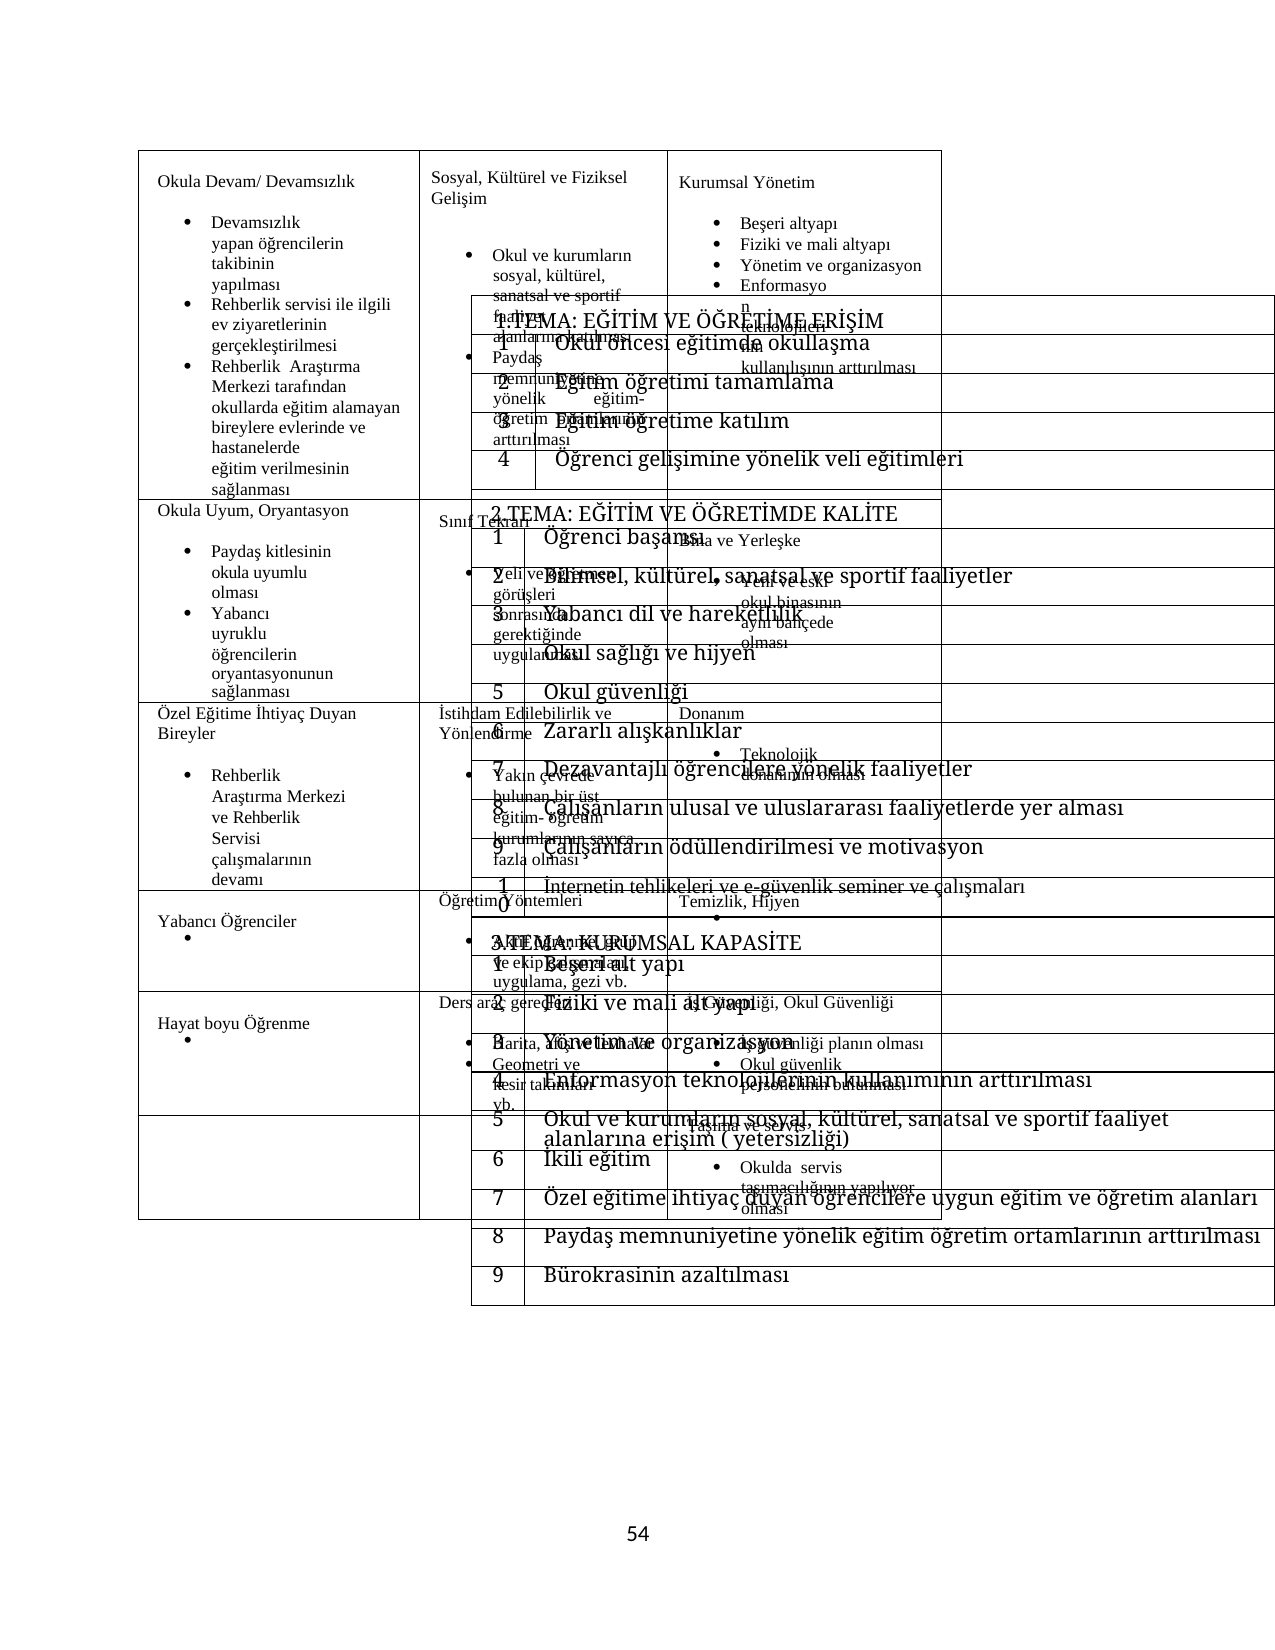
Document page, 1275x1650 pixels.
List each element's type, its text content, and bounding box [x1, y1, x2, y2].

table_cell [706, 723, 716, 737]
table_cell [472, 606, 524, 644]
table_cell Sınıf Tekrarı Veli ve öğretmen görüşleri sonrasında gerektiğinde uygulanması [420, 500, 471, 702]
table_cell 1 [472, 335, 535, 373]
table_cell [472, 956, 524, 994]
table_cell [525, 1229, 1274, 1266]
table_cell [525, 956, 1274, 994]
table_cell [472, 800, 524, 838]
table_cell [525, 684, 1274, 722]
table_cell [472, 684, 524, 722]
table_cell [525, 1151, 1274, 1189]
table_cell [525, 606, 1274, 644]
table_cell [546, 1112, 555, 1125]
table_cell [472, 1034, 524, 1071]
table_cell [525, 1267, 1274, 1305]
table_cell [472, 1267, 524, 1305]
table_cell 2 [472, 374, 535, 412]
table_cell İstihdam Edilebilirlik ve Yönlendirme Yakın çevrede bulunan bir üst eğitim- öğretim kurumlarının sayıca fazla olması [420, 703, 471, 890]
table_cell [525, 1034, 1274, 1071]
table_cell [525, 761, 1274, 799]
table_header Okula Devam/ Devamsızlık Devamsızlık yapan öğrencilerin takibinin yapılması Rehberlik servisi ile ilgili ev ziyaretlerinin gerçekleştirilmesi Rehberlik Araştırma Merkezi tarafından okullarda eğitim alamayan bireylere evlerinde ve hastanelerde eğitim verilmesinin sağlanması [139, 151, 419, 499]
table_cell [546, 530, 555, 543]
table_cell Ders araç gereçleri Harita, afiş ve levhalar Geometri ve kesir takımları vb. [420, 992, 471, 1114]
table_cell Yabancı Öğrenciler  [139, 891, 419, 991]
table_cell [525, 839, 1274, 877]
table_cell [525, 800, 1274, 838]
table_cell Öğrenci gelişimine yönelik veli eğitimleri [536, 451, 1274, 489]
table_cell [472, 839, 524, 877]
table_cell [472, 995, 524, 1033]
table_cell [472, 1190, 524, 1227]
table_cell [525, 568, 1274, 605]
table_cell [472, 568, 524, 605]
table_header Sosyal, Kültürel ve Fiziksel Gelişim Okul ve kurumların sosyal, kültürel, sanatsal ve sportif faaliyet alanlarına katılması Paydaş memnuniyetine yönelik eğitim- öğretim ortamlarının arttırılması [420, 151, 667, 499]
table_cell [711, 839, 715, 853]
table_cell Öğretim Yöntemleri Aktif öğrenme, grup ve ekip çalışmaları, uygulama, gezi vb. [420, 891, 471, 991]
table_cell Okula Uyum, Oryantasyon Paydaş kitlesinin okula uyumlu olması Yabancı uyruklu öğrencilerin oryantasyonunun sağlanması [139, 500, 419, 702]
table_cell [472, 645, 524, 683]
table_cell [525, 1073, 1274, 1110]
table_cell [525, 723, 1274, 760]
table_cell 4 [472, 451, 535, 489]
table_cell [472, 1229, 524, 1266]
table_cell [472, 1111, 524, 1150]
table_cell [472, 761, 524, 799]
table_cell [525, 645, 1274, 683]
table_cell 3 [472, 413, 535, 450]
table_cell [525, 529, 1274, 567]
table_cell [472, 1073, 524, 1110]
table_cell [420, 1116, 471, 1219]
table_cell Eğitim öğretime katılım [536, 413, 1274, 450]
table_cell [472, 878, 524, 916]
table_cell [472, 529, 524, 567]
table_cell Özel Eğitime İhtiyaç Duyan Bireyler Rehberlik Araştırma Merkezi ve Rehberlik Servisi çalışmalarının devamı [139, 703, 419, 890]
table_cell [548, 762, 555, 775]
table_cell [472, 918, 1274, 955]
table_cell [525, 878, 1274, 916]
table_cell Okul öncesi eğitimde okullaşma [536, 335, 1274, 373]
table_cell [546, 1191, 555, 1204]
table_cell [139, 1116, 419, 1219]
table_header 1.TEMA: EĞİTİM VE ÖĞRETİME ERİŞİM [472, 296, 1274, 334]
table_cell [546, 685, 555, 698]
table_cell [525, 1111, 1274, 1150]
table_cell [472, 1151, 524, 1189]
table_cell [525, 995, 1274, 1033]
table_header Kurumsal Yönetim Beşeri altyapı Fiziki ve mali altyapı Yönetim ve organizasyon Enformasyon teknolojilerinin kullanılışının arttırılması [668, 151, 941, 295]
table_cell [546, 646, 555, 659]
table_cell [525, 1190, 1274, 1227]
table_cell Eğitim öğretimi tamamlama [536, 374, 1274, 412]
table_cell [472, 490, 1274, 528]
table_cell Hayat boyu Öğrenme  [139, 992, 419, 1114]
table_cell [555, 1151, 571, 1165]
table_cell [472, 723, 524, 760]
